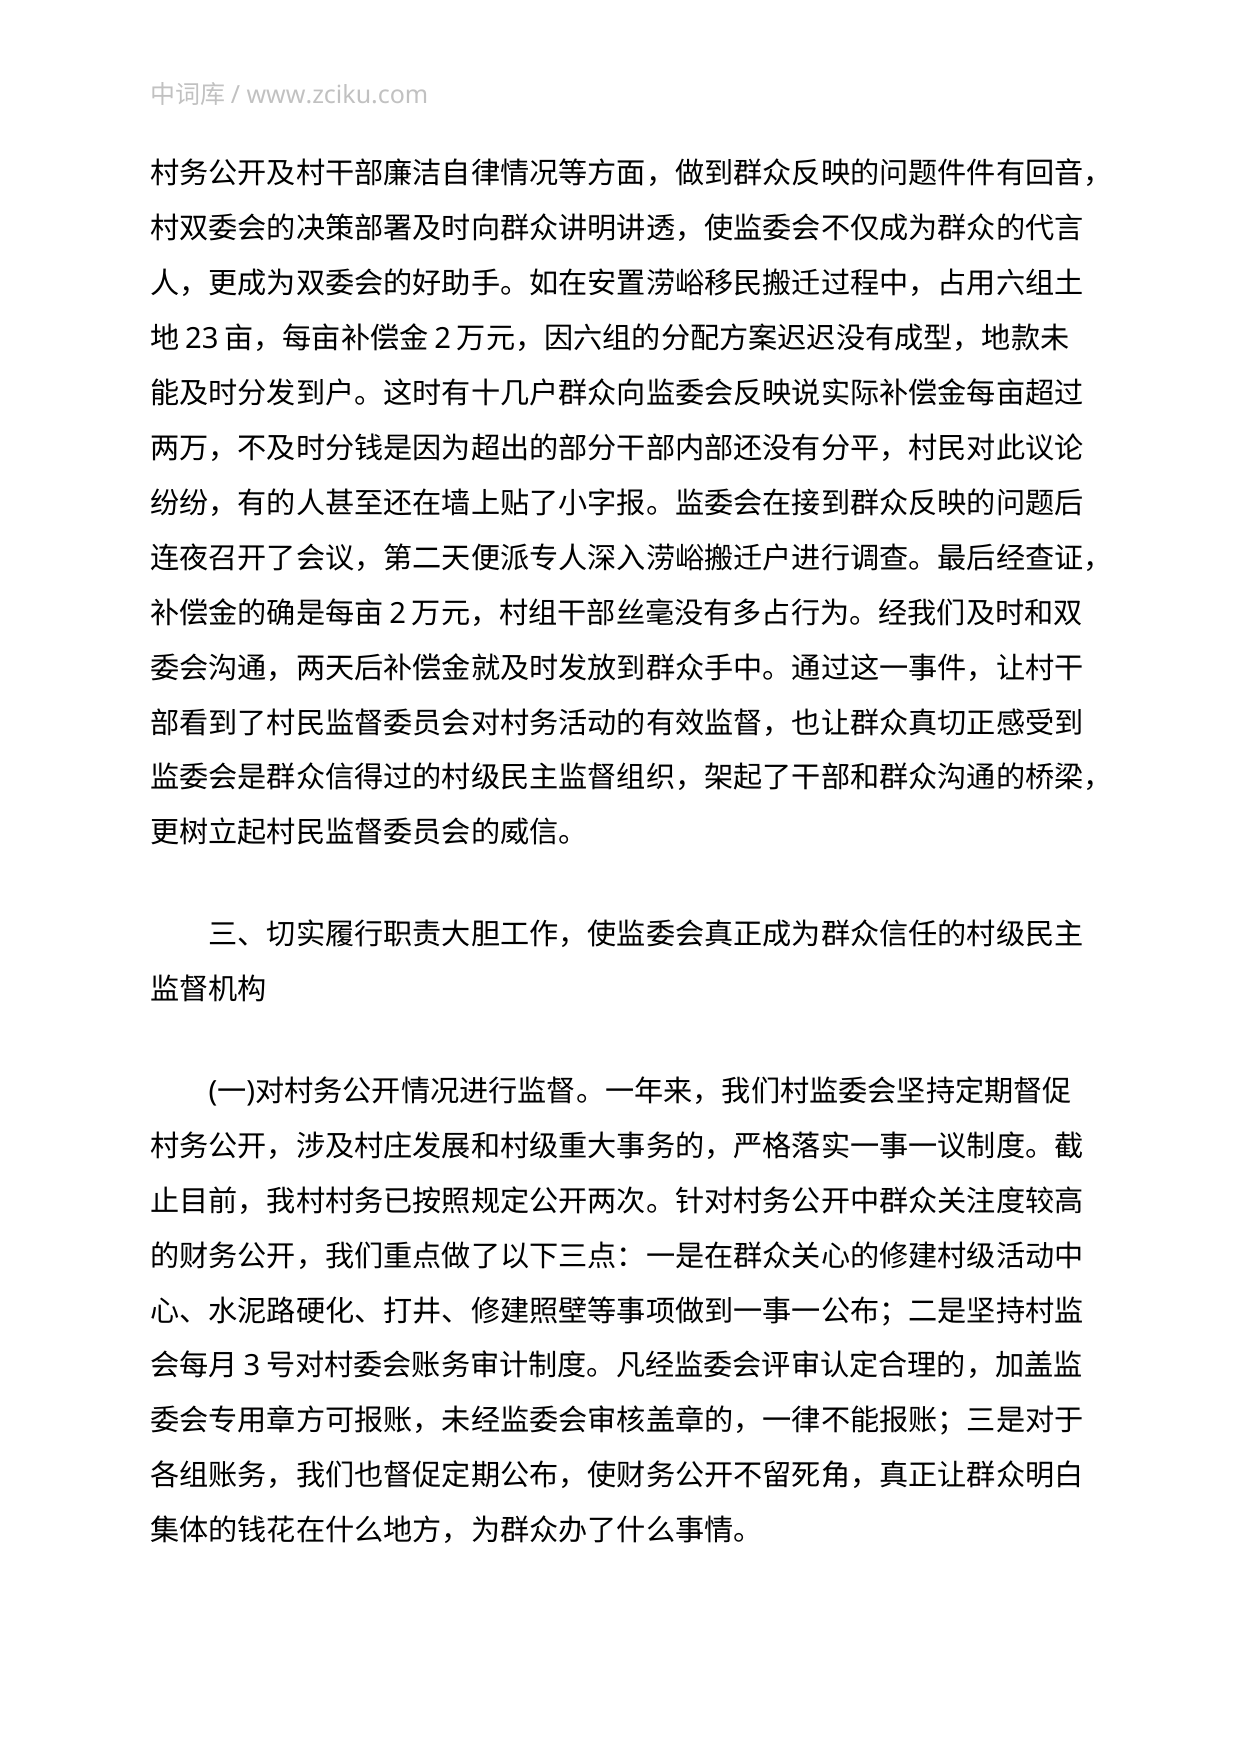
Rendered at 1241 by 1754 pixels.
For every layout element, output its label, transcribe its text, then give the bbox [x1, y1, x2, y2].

text 三、切实履行职责大胆工作，使监委会真正成为群众信任的村级民主监督机构 [150, 911, 1090, 1008]
text (一)对村务公开情况进行监督。一年来，我们村监委会坚持定期督促村务公开，涉及村庄发展和村级重大事务的，严格落实一事一议制度。截止目前，我村村务已按照规定公开两次。针对村务公开中群众关注度较高的财务公开，我们重点做了以下三点：一是在群众关心的修建村级活动中心、水泥路硬化、打井、修建照壁等事项做到一事一公布；二是坚持村监会每月3号对村委会账务审计制度。凡经监委会评审认定合理的，加盖监委会专用章方可报账，未经监委会审核盖章的，一律不能报账；三是对于各组账务，我们也督促定期公布，使财务公开不留死角，真正让群众明白集体的钱花在什么地方，为群众办了什么事情。 [150, 1067, 1090, 1549]
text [150, 150, 1090, 851]
